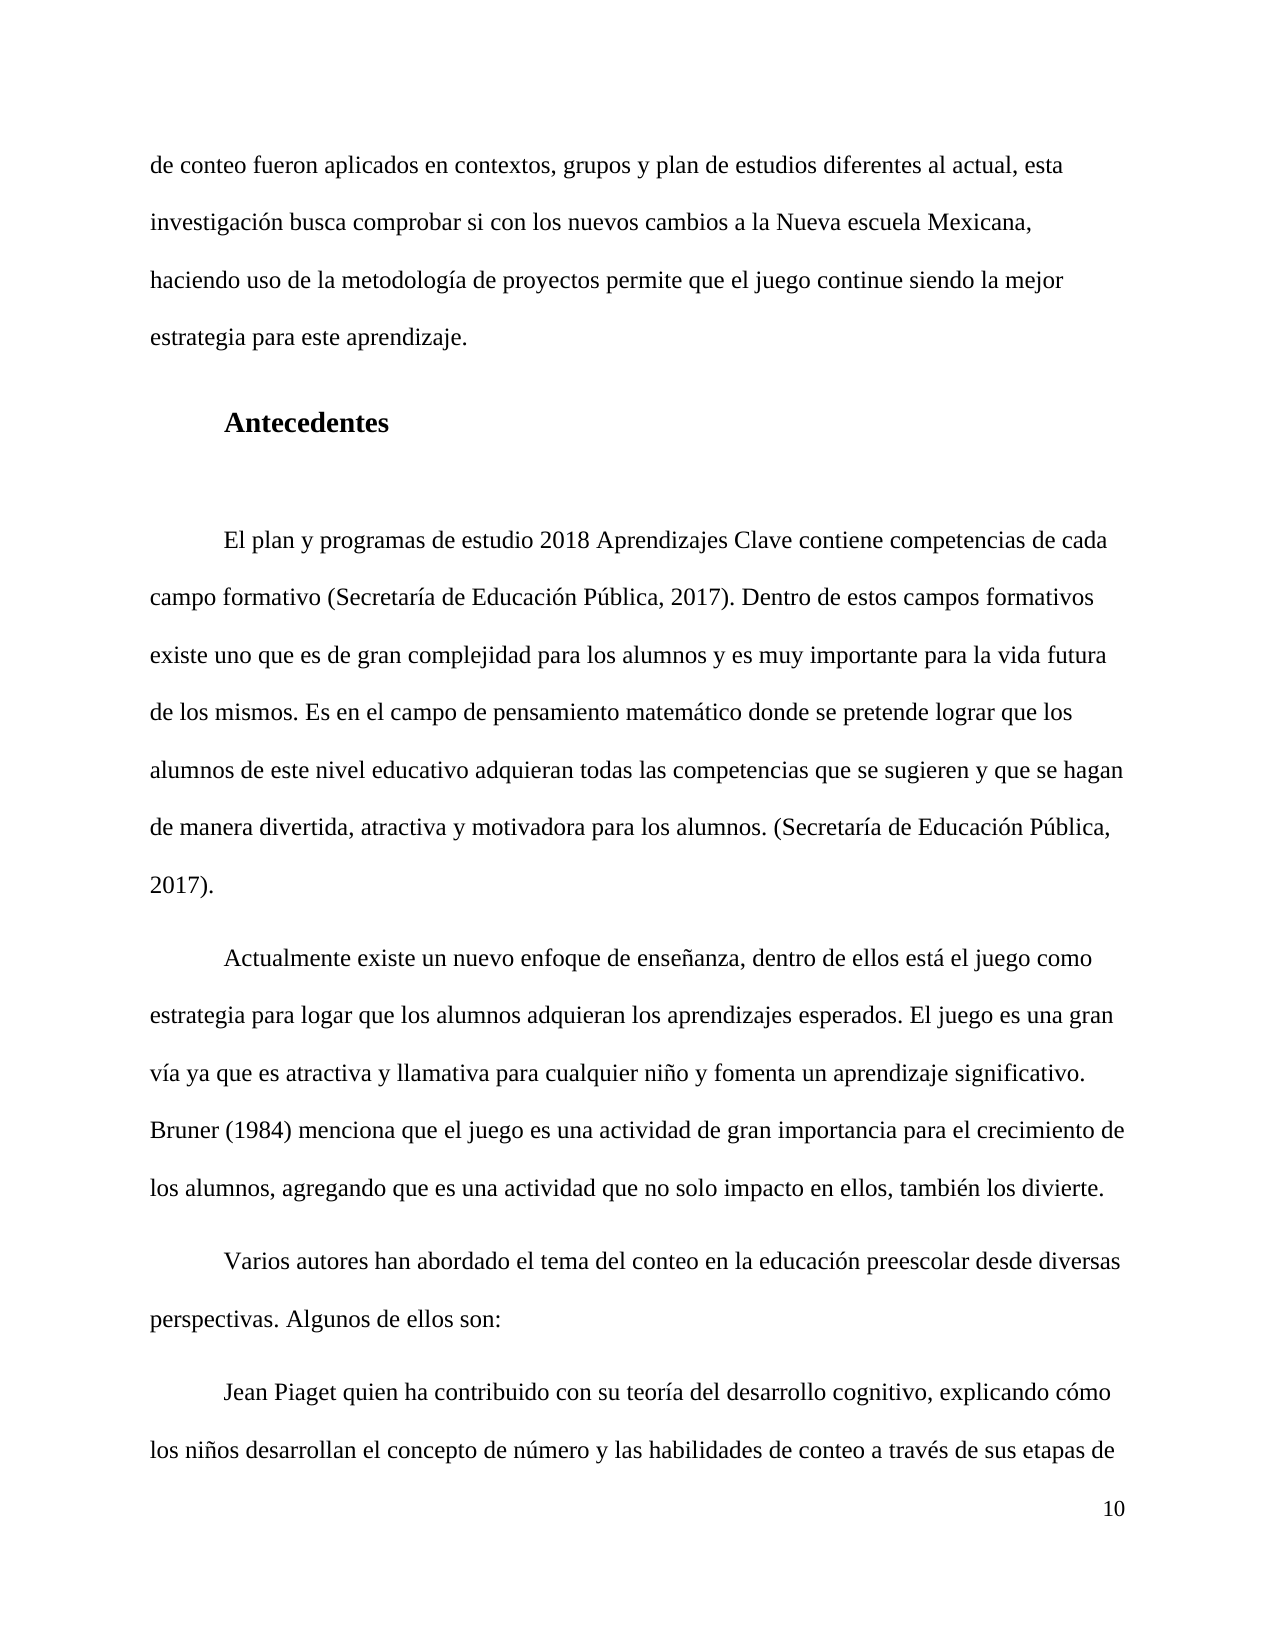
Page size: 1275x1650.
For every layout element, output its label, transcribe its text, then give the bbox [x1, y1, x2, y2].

subtitle Antecedentes [150, 405, 1125, 438]
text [149, 1377, 1125, 1463]
text El plan y programas de estudio 2018 Aprendizajes Clave contiene competencias de cada campo formativo (Secretaría de Educación Pública, 2017). Dentro de estos campos formativos existe uno que es de gran complejidad para los alumnos y es muy importante para la vida futura de los mismos. Es en el campo de pensamiento matemático donde se pretende lograr que los alumnos de este nivel educativo adquieran todas las competencias que se sugieren y que se hagan de manera divertida, atractiva y motivadora para los alumnos. (Secretaría de Educación Pública, 2017). [149, 525, 1125, 898]
text Varios autores han abordado el tema del conteo en la educación preescolar desde diversas perspectivas. Algunos de ellos son: [149, 1246, 1125, 1333]
text Actualmente existe un nuevo enfoque de enseñanza, dentro de ellos está el juego como estrategia para logar que los alumnos adquieran los aprendizajes esperados. El juego es una gran vía ya que es atractiva y llamativa para cualquier niño y fomenta un aprendizaje significativo. Bruner (1984) menciona que el juego es una actividad de gran importancia para el crecimiento de los alumnos, agregando que es una actividad que no solo impacto en ellos, también los divierte. [149, 943, 1125, 1202]
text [150, 150, 1125, 351]
